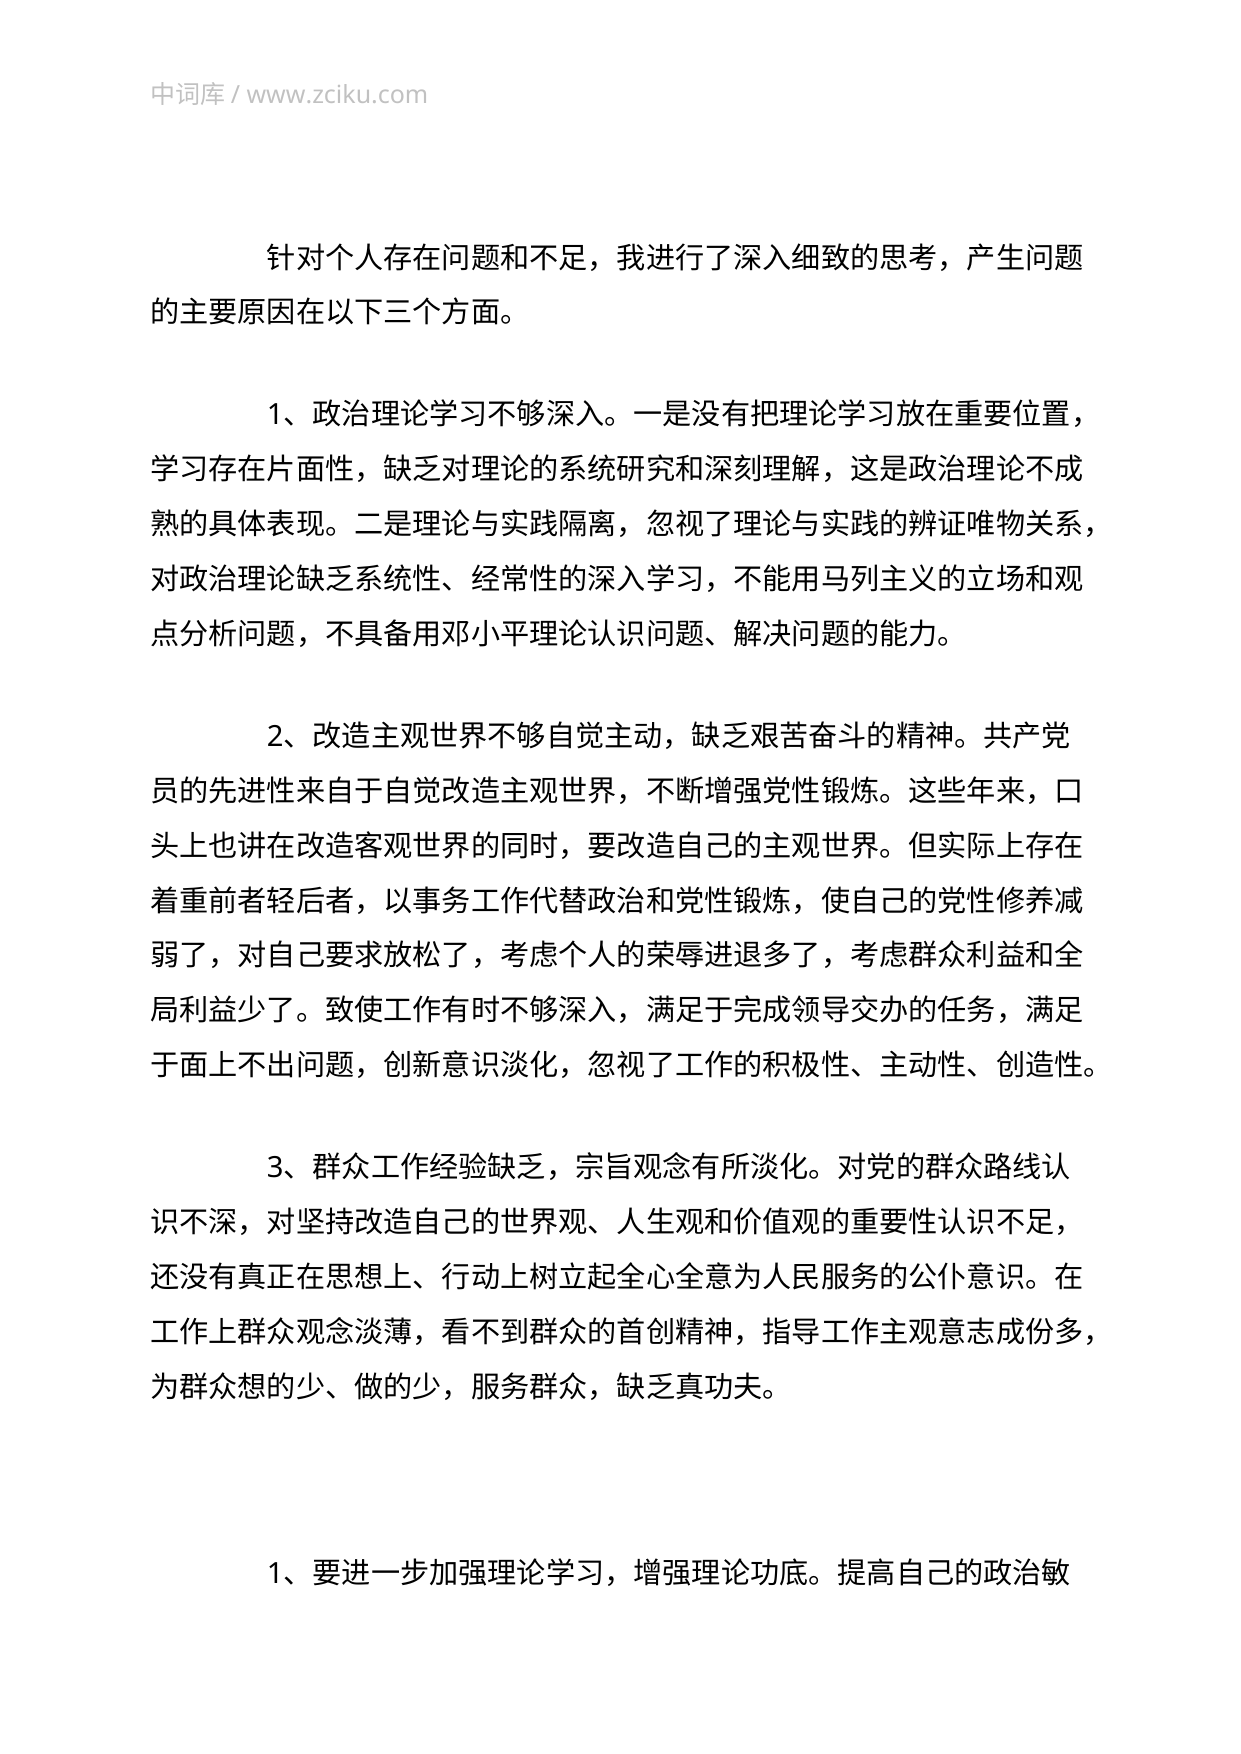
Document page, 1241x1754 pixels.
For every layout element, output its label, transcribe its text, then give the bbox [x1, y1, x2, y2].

text 1、政治理论学习不够深入。一是没有把理论学习放在重要位置，学习存在片面性，缺乏对理论的系统研究和深刻理解，这是政治理论不成熟的具体表现。二是理论与实践隔离，忽视了理论与实践的辨证唯物关系，对政治理论缺乏系统性、经常性的深入学习，不能用马列主义的立场和观点分析问题，不具备用邓小平理论认识问题、解决问题的能力。 [150, 391, 1090, 653]
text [150, 1549, 1090, 1592]
text 针对个人存在问题和不足，我进行了深入细致的思考，产生问题的主要原因在以下三个方面。 [150, 234, 1090, 331]
text 3、群众工作经验缺乏，宗旨观念有所淡化。对党的群众路线认识不深，对坚持改造自己的世界观、人生观和价值观的重要性认识不足，还没有真正在思想上、行动上树立起全心全意为人民服务的公仆意识。在工作上群众观念淡薄，看不到群众的首创精神，指导工作主观意志成份多，为群众想的少、做的少，服务群众，缺乏真功夫。 [150, 1143, 1090, 1406]
text 2、改造主观世界不够自觉主动，缺乏艰苦奋斗的精神。共产党员的先进性来自于自觉改造主观世界，不断增强党性锻炼。这些年来，口头上也讲在改造客观世界的同时，要改造自己的主观世界。但实际上存在着重前者轻后者，以事务工作代替政治和党性锻炼，使自己的党性修养减弱了，对自己要求放松了，考虑个人的荣辱进退多了，考虑群众利益和全局利益少了。致使工作有时不够深入，满足于完成领导交办的任务，满足于面上不出问题，创新意识淡化，忽视了工作的积极性、主动性、创造性。 [150, 712, 1090, 1084]
